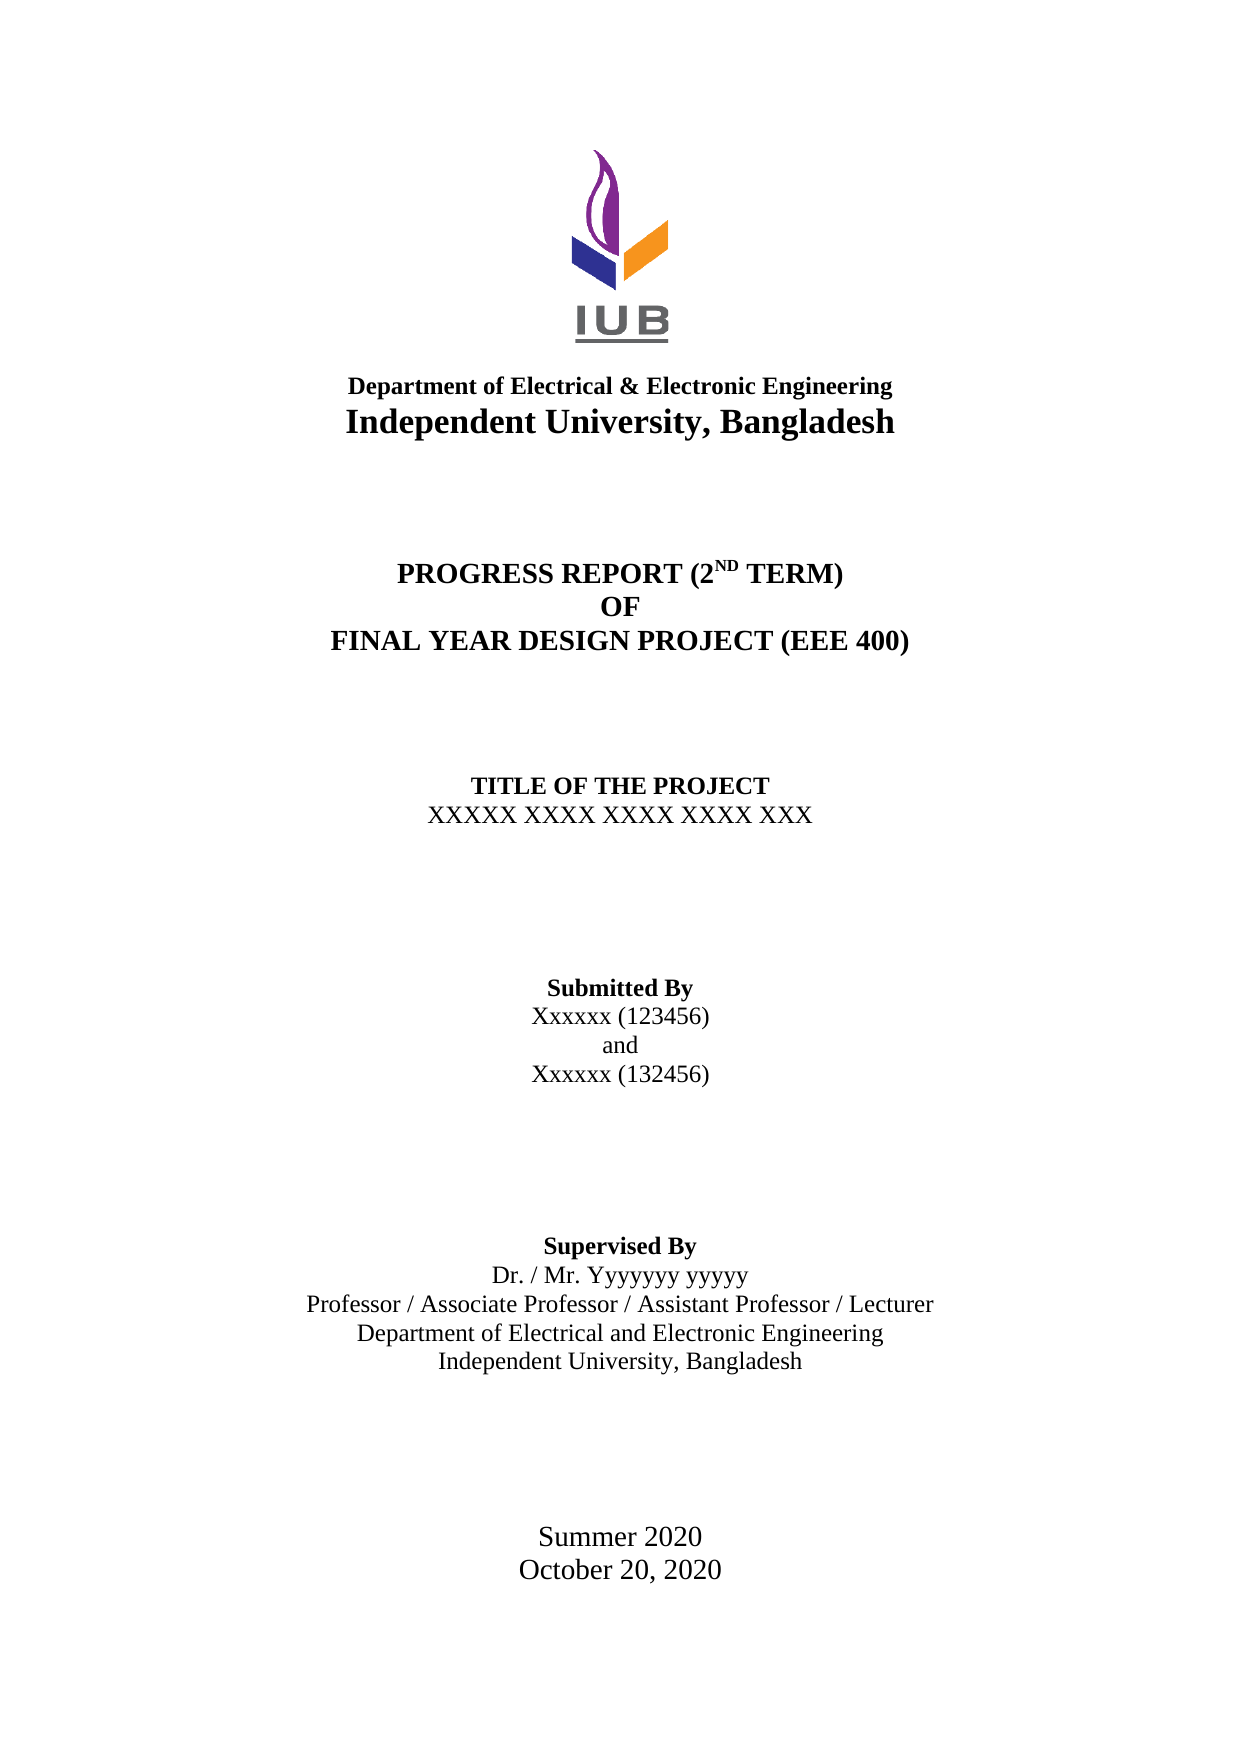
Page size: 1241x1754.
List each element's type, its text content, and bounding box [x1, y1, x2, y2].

title Supervised By [150, 1231, 1090, 1260]
title FINAL YEAR DESIGN PROJECT (EEE 400) [150, 623, 1090, 656]
title PROGRESS REPORT (2ND TERM) [150, 556, 1090, 589]
title TITLE OF THE PROJECT [150, 771, 1090, 800]
title Professor / Associate Professor / Assistant Professor / Lecturer [150, 1289, 1090, 1318]
picture [571, 150, 669, 343]
title and [150, 1030, 1090, 1059]
title OF [150, 589, 1090, 623]
title Xxxxxx (123456) [150, 1001, 1090, 1030]
title Submitted By [150, 973, 1090, 1001]
title Independent University, Bangladesh [150, 1346, 1090, 1375]
title October 20, 2020 [150, 1552, 1090, 1586]
title Dr. / Mr. Yyyyyyy yyyyy [150, 1260, 1090, 1289]
title Independent University, Bangladesh [150, 400, 1090, 441]
text Department of Electrical & Electronic Engineering [150, 371, 1090, 400]
title Summer 2020 [150, 1519, 1090, 1552]
title Department of Electrical and Electronic Engineering [150, 1318, 1090, 1346]
title Xxxxxx (132456) [150, 1059, 1090, 1088]
title XXXXX XXXX XXXX XXXX XXX [150, 800, 1090, 829]
